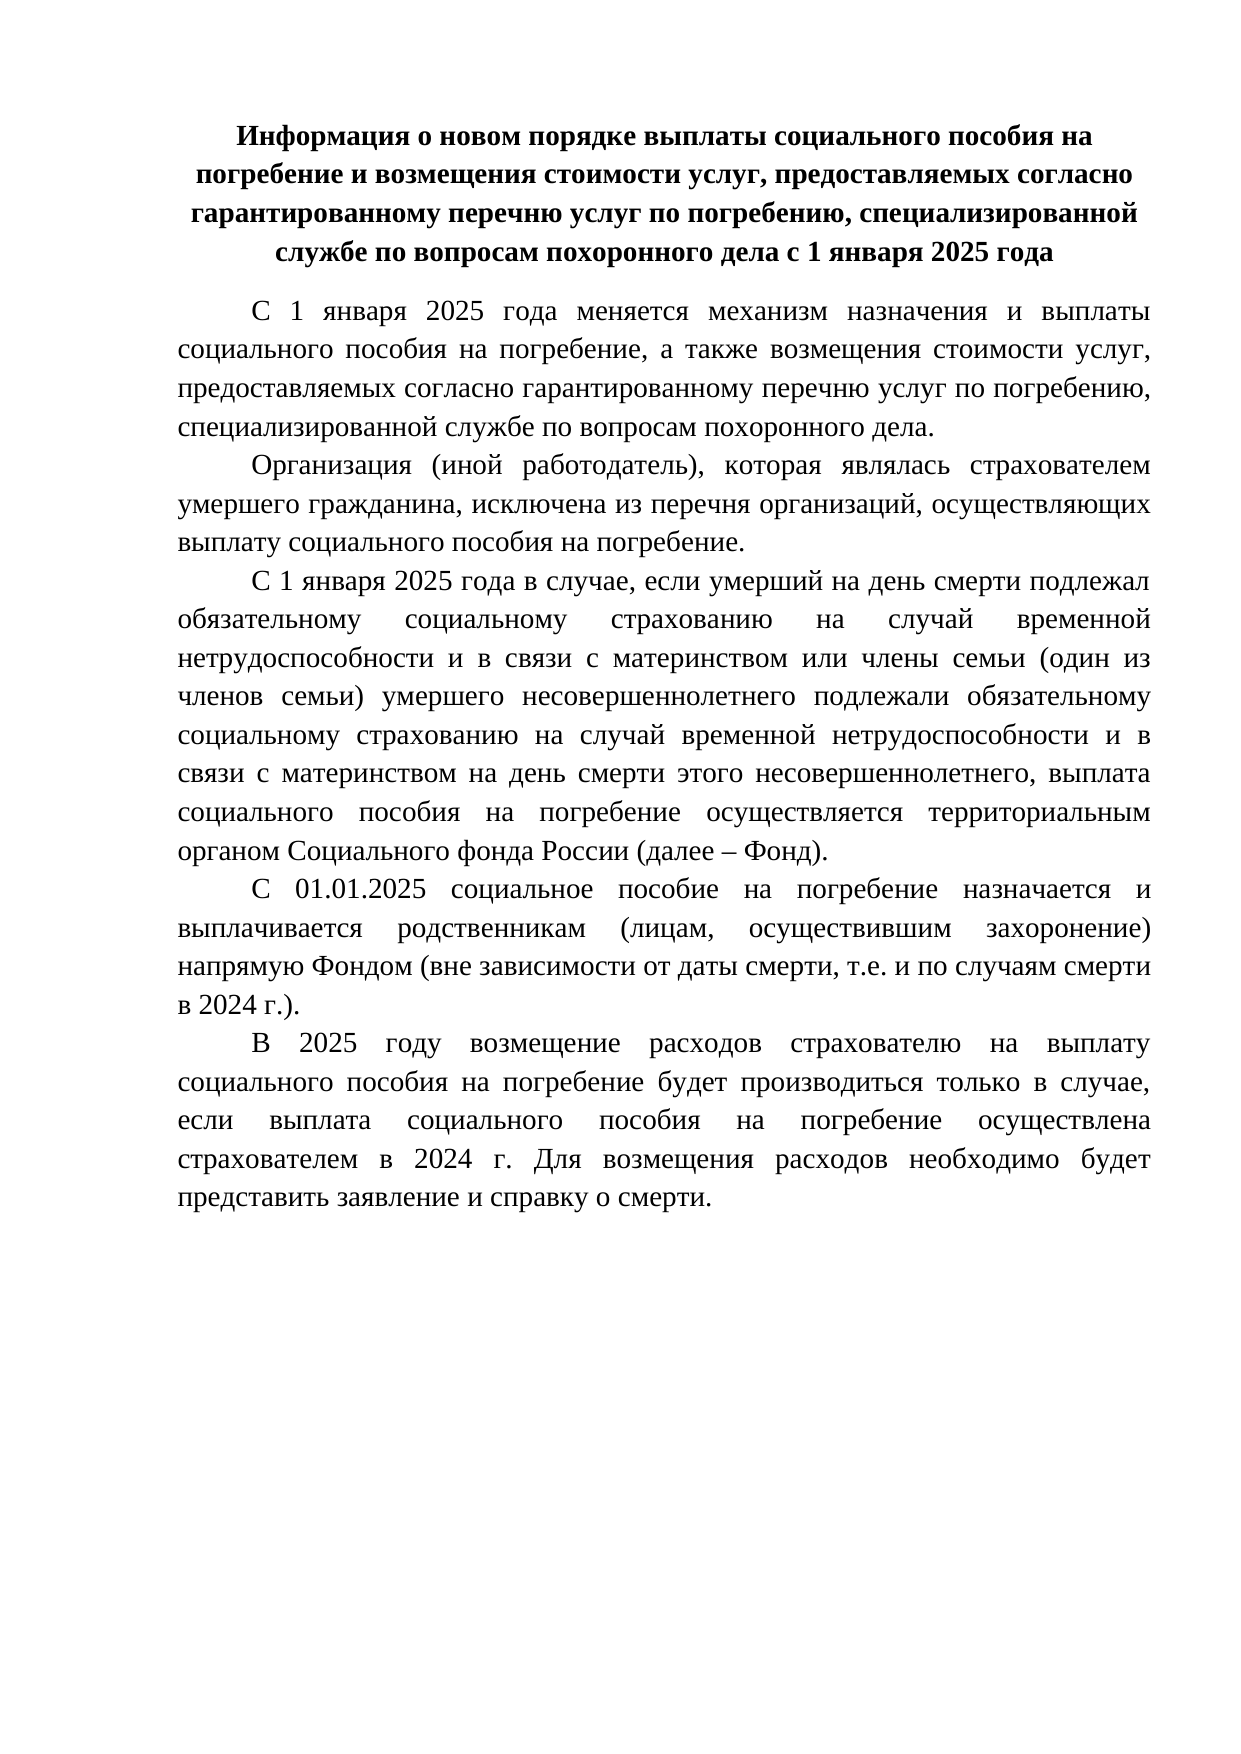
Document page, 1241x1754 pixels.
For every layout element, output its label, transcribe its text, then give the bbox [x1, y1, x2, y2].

text Информация о новом порядке выплаты социального пособия на погребение и возмещения стоимости услуг, предоставляемых согласно гарантированному перечню услуг по погребению, специализированной службе по вопросам похоронного дела с 1 января 2025 года [177, 118, 1152, 267]
text С 1 января 2025 года в случае, если умерший на день смерти подлежал обязательному социальному страхованию на случай временной нетрудоспособности и в связи с материнством или члены семьи (один из членов семьи) умершего несовершеннолетнего подлежали обязательному социальному страхованию на случай временной нетрудоспособности и в связи с материнством на день смерти этого несовершеннолетнего, выплата социального пособия на погребение осуществляется территориальным органом Социального фонда России (далее – Фонд). [177, 563, 1152, 866]
text Организация (иной работодатель), которая являлась страхователем умершего гражданина, исключена из перечня организаций, осуществляющих выплату социального пособия на погребение. [177, 447, 1152, 558]
text С 1 января 2025 года меняется механизм назначения и выплаты социального пособия на погребение, а также возмещения стоимости услуг, предоставляемых согласно гарантированному перечню услуг по погребению, специализированной службе по вопросам похоронного дела. [177, 293, 1152, 442]
text С 01.01.2025 социальное пособие на погребение назначается и выплачивается родственникам (лицам, осуществившим захоронение) напрямую Фондом (вне зависимости от даты смерти, т.е. и по случаям смерти в 2024 г.). [177, 871, 1152, 1020]
text В 2025 году возмещение расходов страхователю на выплату социального пособия на погребение будет производиться только в случае, если выплата социального пособия на погребение осуществлена страхователем в 2024 г. Для возмещения расходов необходимо будет представить заявление и справку о смерти. [177, 1025, 1152, 1213]
